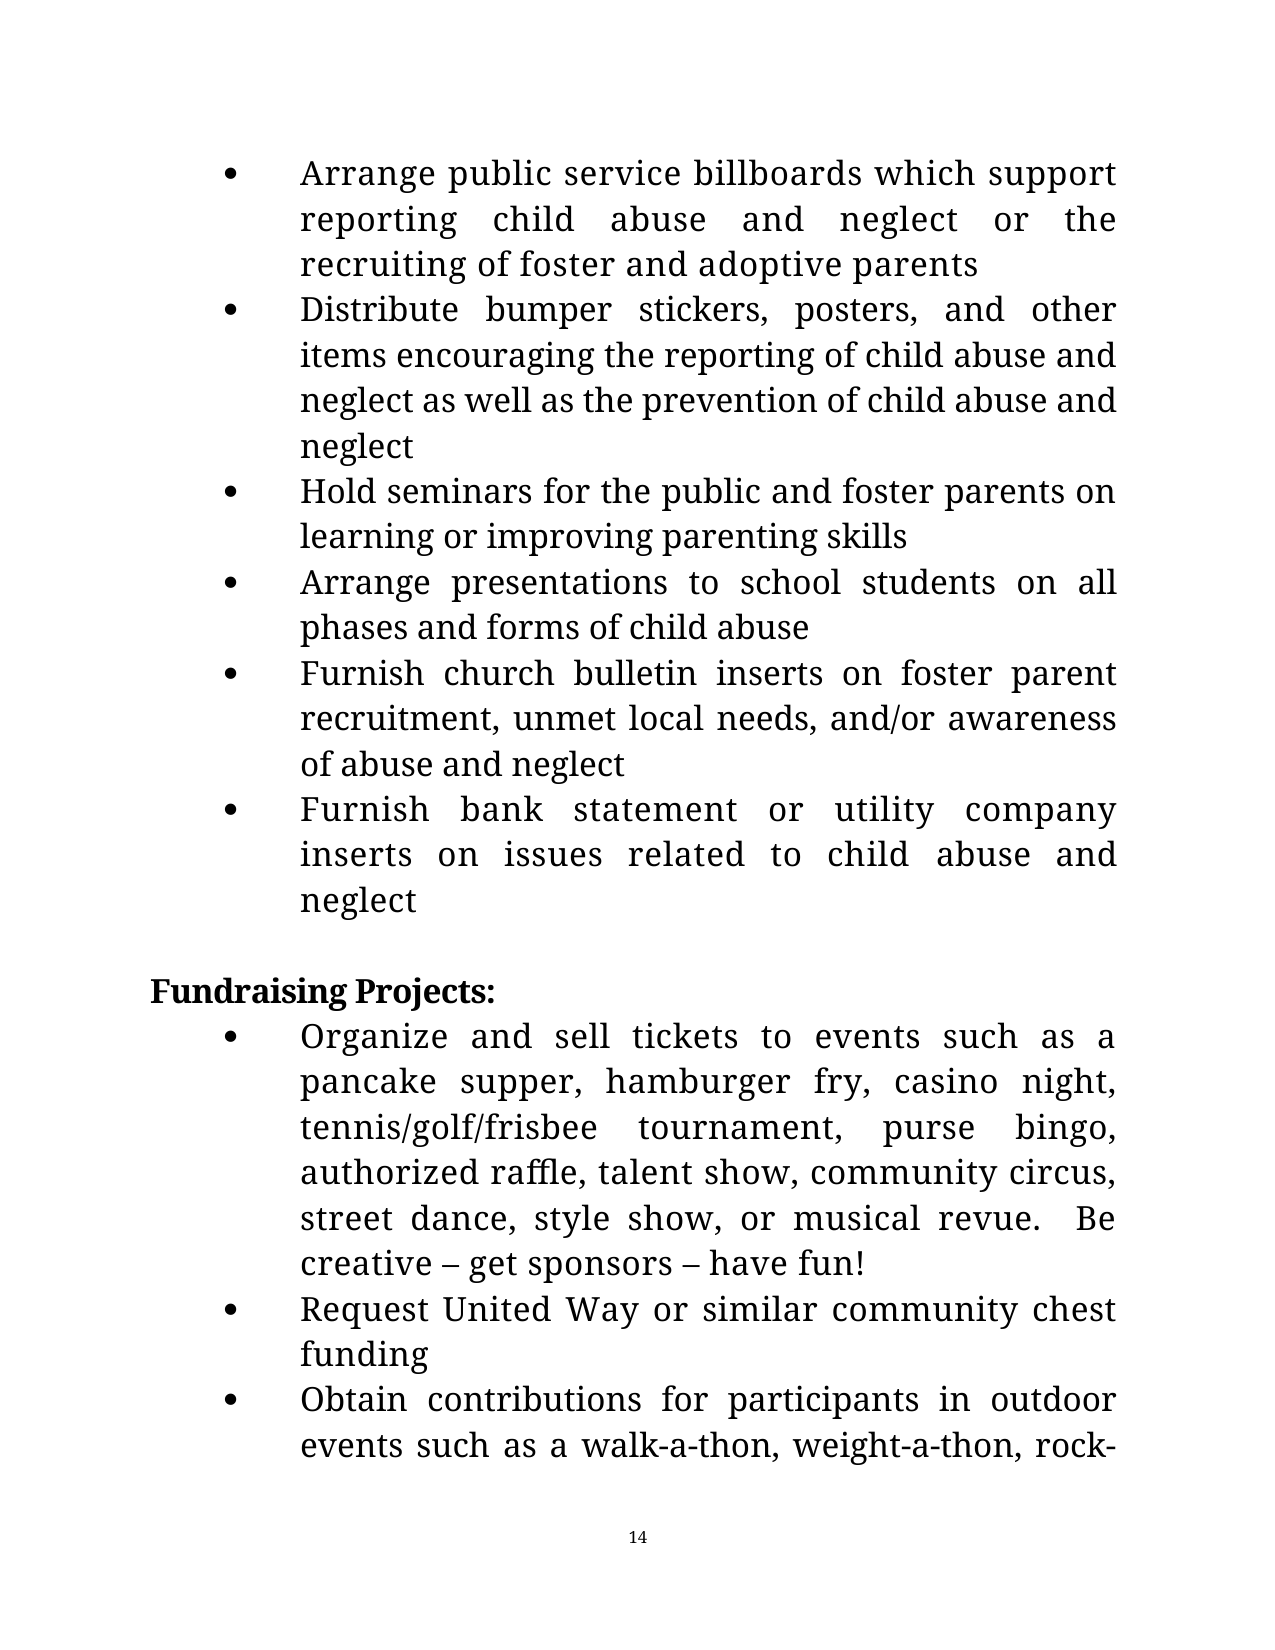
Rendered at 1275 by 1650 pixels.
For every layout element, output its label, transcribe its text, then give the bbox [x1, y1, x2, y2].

list Furnish church bulletin inserts on foster parent recruitment, unmet local needs, and/or awareness of abuse and neglect [225, 649, 1117, 786]
list Arrange public service billboards which support reporting child abuse and neglect or the recruiting of foster and adoptive parents [225, 150, 1117, 286]
list Distribute bumper stickers, posters, and other items encouraging the reporting of child abuse and neglect as well as the prevention of child abuse and neglect [225, 286, 1117, 468]
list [225, 1376, 1117, 1467]
list Request United Way or similar community chest funding [225, 1285, 1117, 1376]
list Hold seminars for the public and foster parents on learning or improving parenting skills [225, 468, 1117, 559]
text Fundraising Projects: [150, 967, 1117, 1013]
list Arrange presentations to school students on all phases and forms of child abuse [225, 559, 1117, 649]
list Furnish bank statement or utility company inserts on issues related to child abuse and neglect [225, 786, 1117, 922]
list Organize and sell tickets to events such as a pancake supper, hamburger fry, casino night, tennis/golf/frisbee tournament, purse bingo, authorized raffle, talent show, community circus, street dance, style show, or musical revue. Be creative – get sponsors – have fun! [225, 1013, 1117, 1285]
